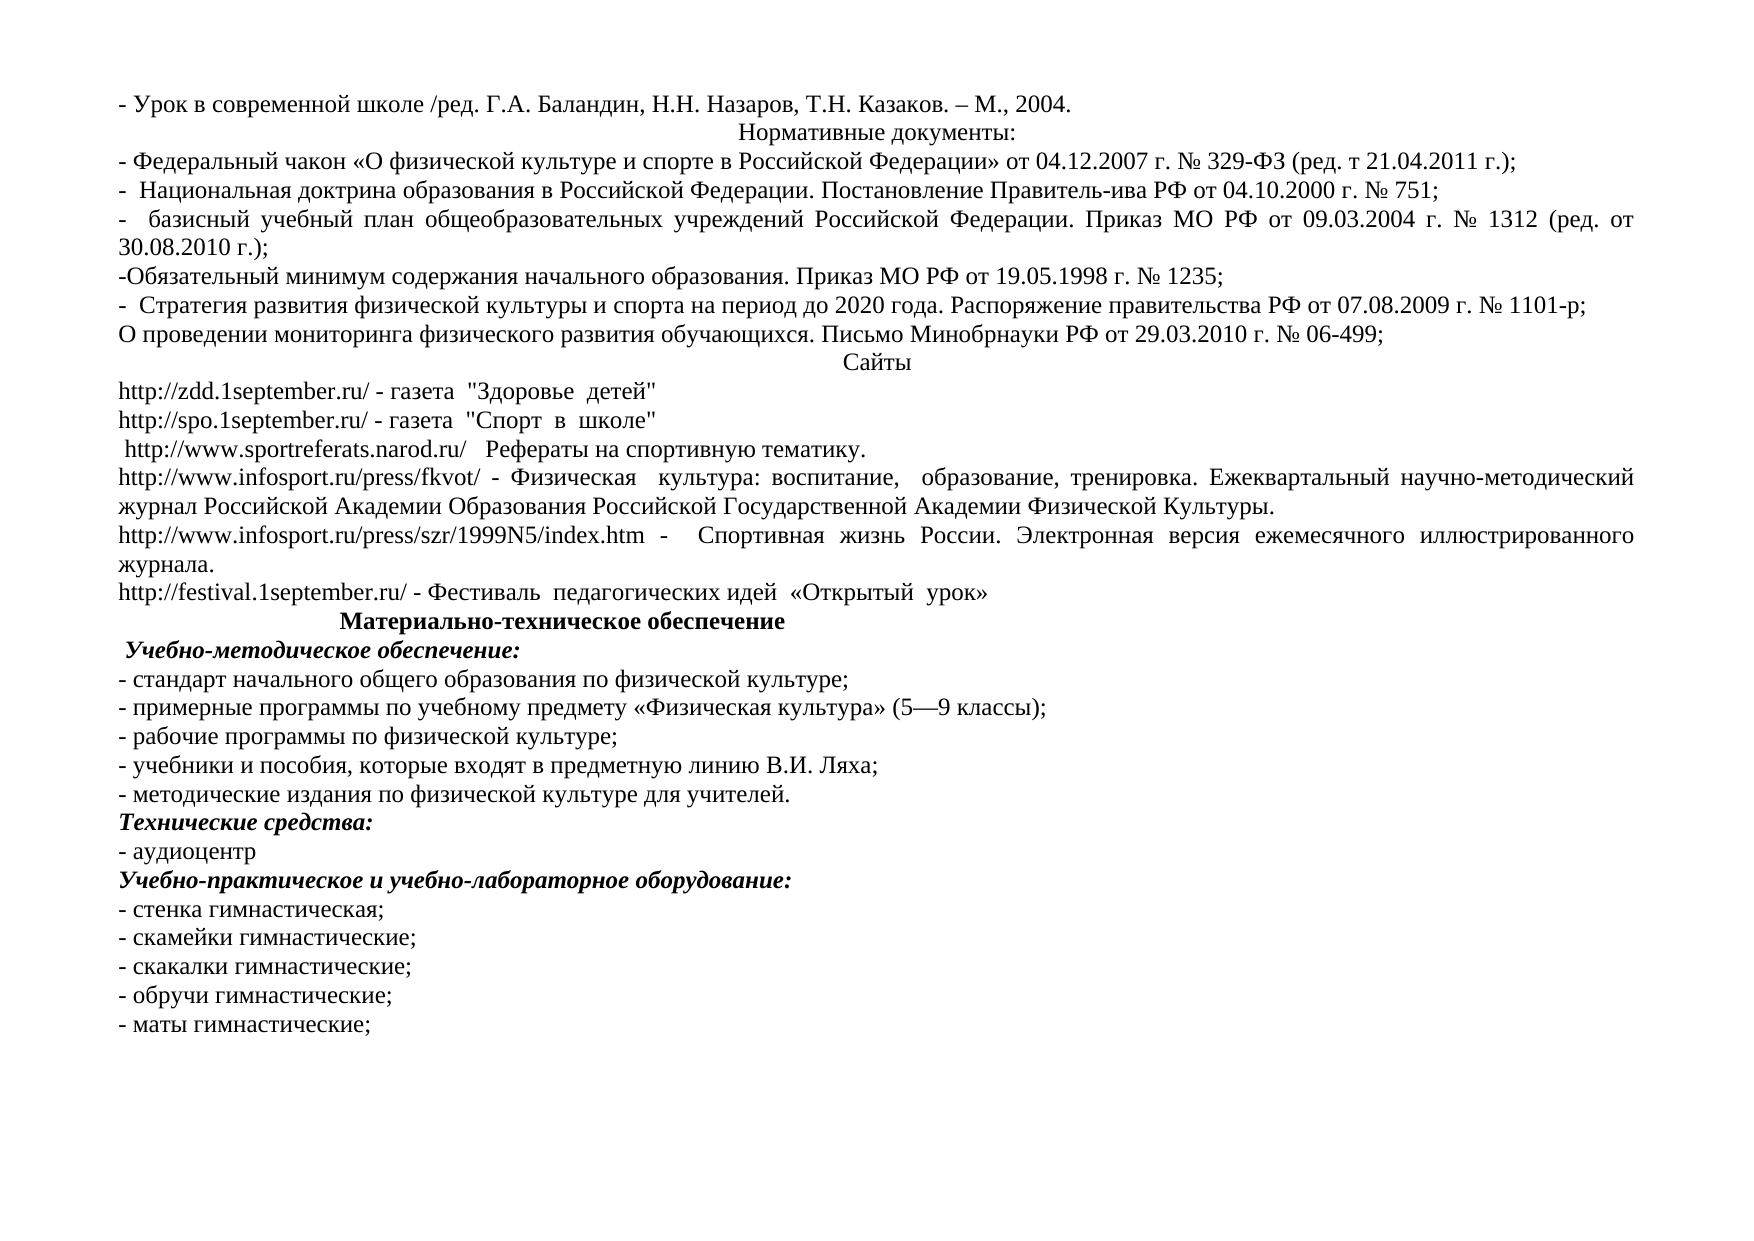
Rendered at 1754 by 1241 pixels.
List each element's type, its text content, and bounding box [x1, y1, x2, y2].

text - Национальная доктрина образования в Российской Федерации. Постановление Правитель-ива РФ от 04.10.2000 г. № 751; [118, 175, 1636, 204]
text Учебно-практическое и учебно-лабораторное оборудование: [118, 865, 1636, 894]
text - маты гимнастические; [118, 1009, 1636, 1037]
text -Обязательный минимум содержания начального образования. Приказ МО РФ от 19.05.1998 г. № 1235; [118, 261, 1636, 290]
text - методические издания по физической культуре для учителей. [118, 779, 1636, 807]
text - примерные программы по учебному предмету «Физическая культура» (5—9 классы); [118, 692, 1636, 721]
text http://zdd.1september.ru/ - газета "Здоровье детей" [118, 376, 1636, 405]
text - стенка гимнастическая; [118, 894, 1636, 922]
text http://www.infosport.ru/press/fkvot/ - Физическая культура: воспитание, образование, тренировка. Ежеквартальный научно-методический журнал Российской Академии Образования Российской Государственной Академии Физической Культуры. [118, 462, 1636, 520]
text - Федеральный чакон «О физической культуре и спорте в Российской Федерации» от 04.12.2007 г. № 329-ФЗ (ред. т 21.04.2011 г.); [118, 146, 1636, 175]
text http://www.sportreferats.narod.ru/ Рефераты на спортивную тематику. [118, 434, 1636, 462]
text О проведении мониторинга физического развития обучающихся. Письмо Минобрнауки РФ от 29.03.2010 г. № 06-499; [118, 319, 1636, 347]
text - аудиоцентр [118, 836, 1636, 865]
text Учебно-методическое обеспечение: [118, 635, 1636, 664]
text http://www.infosport.ru/press/szr/1999N5/index.htm - Спортивная жизнь России. Электронная версия ежемесячного иллюстрированного журнала. [118, 520, 1636, 577]
text Технические средства: [118, 807, 1636, 836]
text - Урок в современной школе /ред. Г.А. Баландин, Н.Н. Назаров, Т.Н. Казаков. – М., 2004. [118, 89, 1636, 117]
text - учебники и пособия, которые входят в предметную линию В.И. Ляха; [118, 750, 1636, 779]
text Материально-техническое обеспечение [118, 606, 1636, 635]
text - обручи гимнастические; [118, 980, 1636, 1009]
text http://festival.1september.ru/ - Фестиваль педагогических идей «Открытый урок» [118, 577, 1636, 606]
text - скамейки гимнастические; [118, 922, 1636, 951]
text - стандарт начального общего образования по физической культуре; [118, 664, 1636, 692]
text - базисный учебный план общеобразовательных учреждений Российской Федерации. Приказ МО РФ от 09.03.2004 г. № 1312 (ред. от 30.08.2010 г.); [118, 204, 1636, 261]
text Сайты [118, 347, 1636, 376]
text - Стратегия развития физической культуры и спорта на период до 2020 года. Распоряжение правительства РФ от 07.08.2009 г. № 1101-р; [118, 290, 1636, 319]
text http://spo.1september.ru/ - газета "Спорт в школе" [118, 405, 1636, 434]
text - рабочие программы по физической культуре; [118, 721, 1636, 750]
text - скакалки гимнастические; [118, 951, 1636, 980]
text Нормативные документы: [118, 117, 1636, 146]
